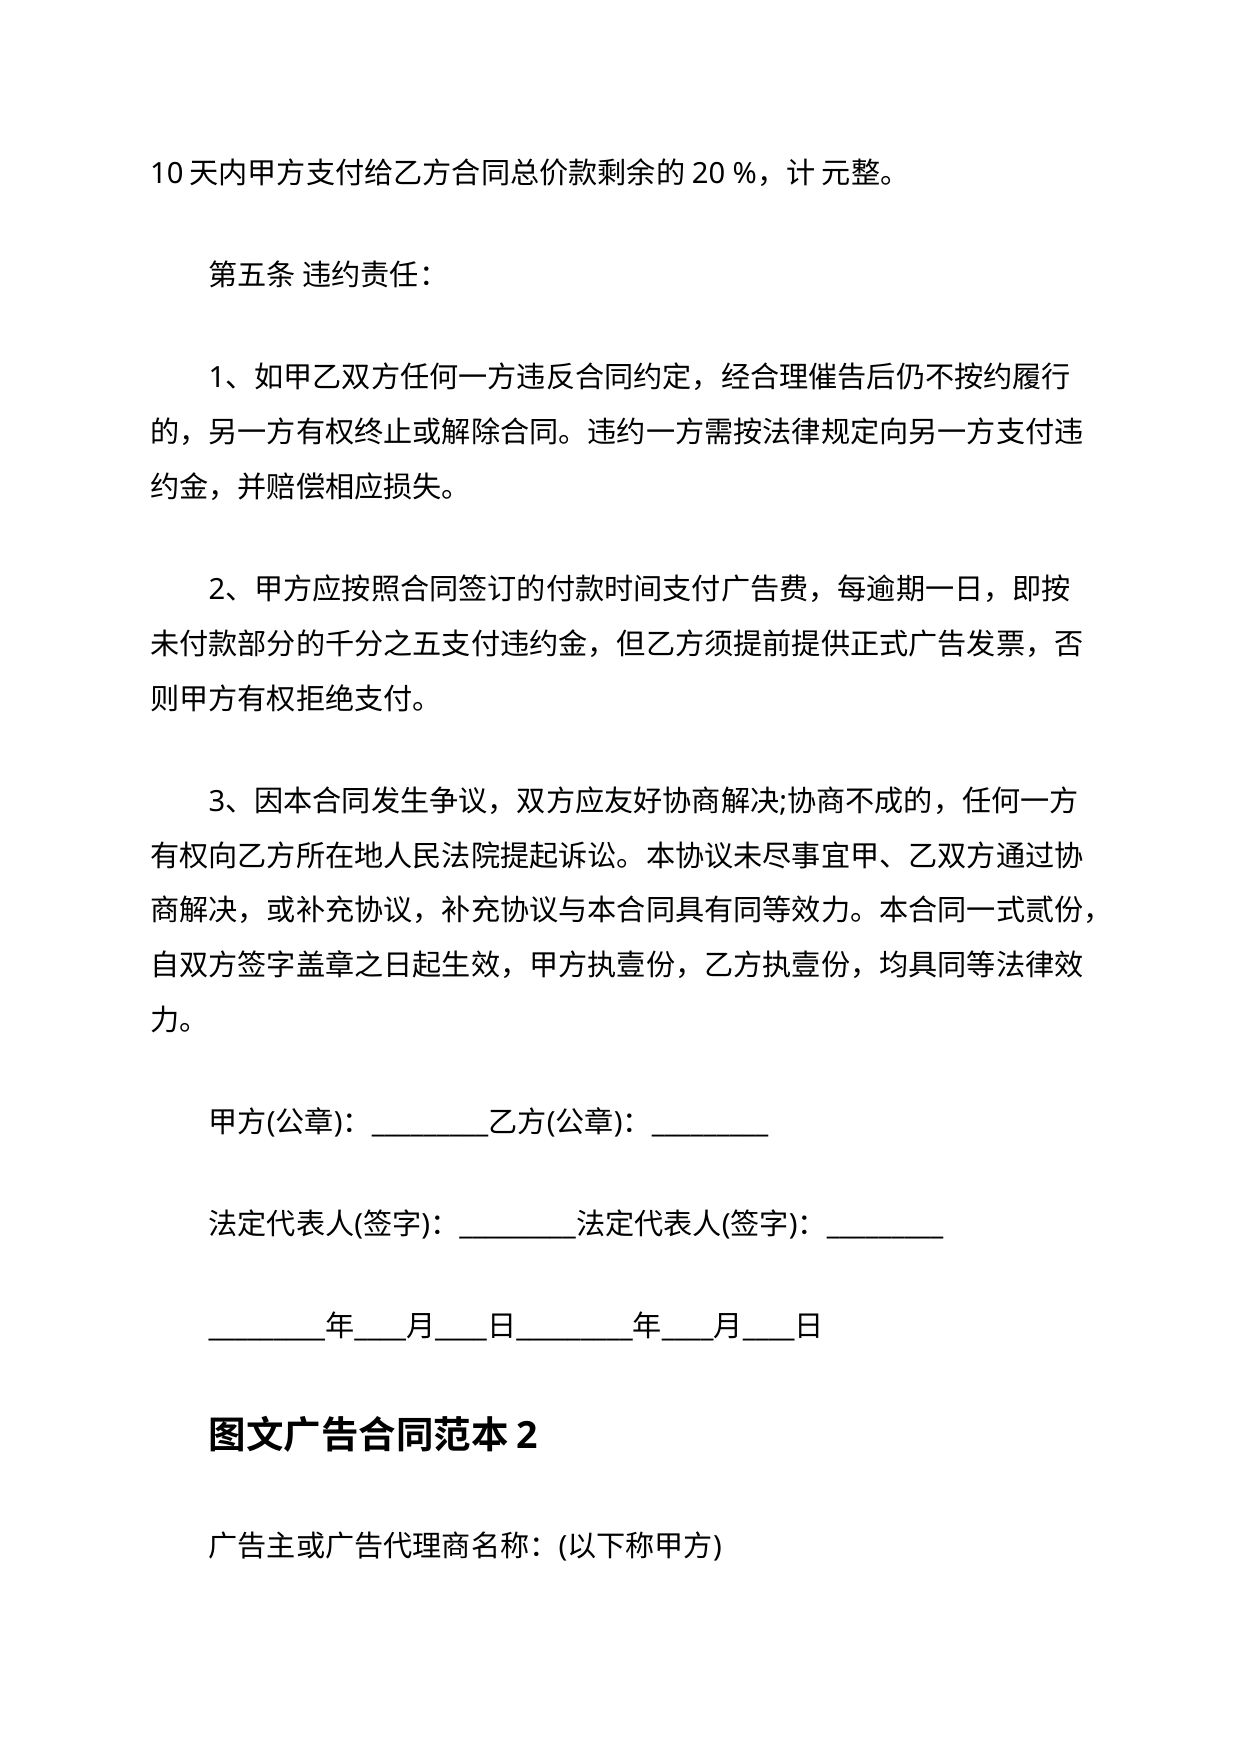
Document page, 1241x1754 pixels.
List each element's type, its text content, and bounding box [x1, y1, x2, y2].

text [150, 150, 1090, 192]
text 法定代表人(签字)：_________法定代表人(签字)：_________ [150, 1201, 1090, 1243]
text 广告主或广告代理商名称：(以下称甲方) [150, 1522, 1090, 1564]
text 1、如甲乙双方任何一方违反合同约定，经合理催告后仍不按约履行的，另一方有权终止或解除合同。违约一方需按法律规定向另一方支付违约金，并赔偿相应损失。 [150, 354, 1090, 506]
text 图文广告合同范本2 [150, 1404, 1090, 1459]
text _________年____月____日_________年____月____日 [150, 1302, 1090, 1345]
text 第五条 违约责任： [150, 252, 1090, 294]
text 2、甲方应按照合同签订的付款时间支付广告费，每逾期一日，即按未付款部分的千分之五支付违约金，但乙方须提前提供正式广告发票，否则甲方有权拒绝支付。 [150, 565, 1090, 718]
text 甲方(公章)：_________乙方(公章)：_________ [150, 1098, 1090, 1141]
text 3、因本合同发生争议，双方应友好协商解决;协商不成的，任何一方有权向乙方所在地人民法院提起诉讼。本协议未尽事宜甲、乙双方通过协商解决，或补充协议，补充协议与本合同具有同等效力。本合同一式贰份，自双方签字盖章之日起生效，甲方执壹份，乙方执壹份，均具同等法律效力。 [150, 777, 1090, 1039]
